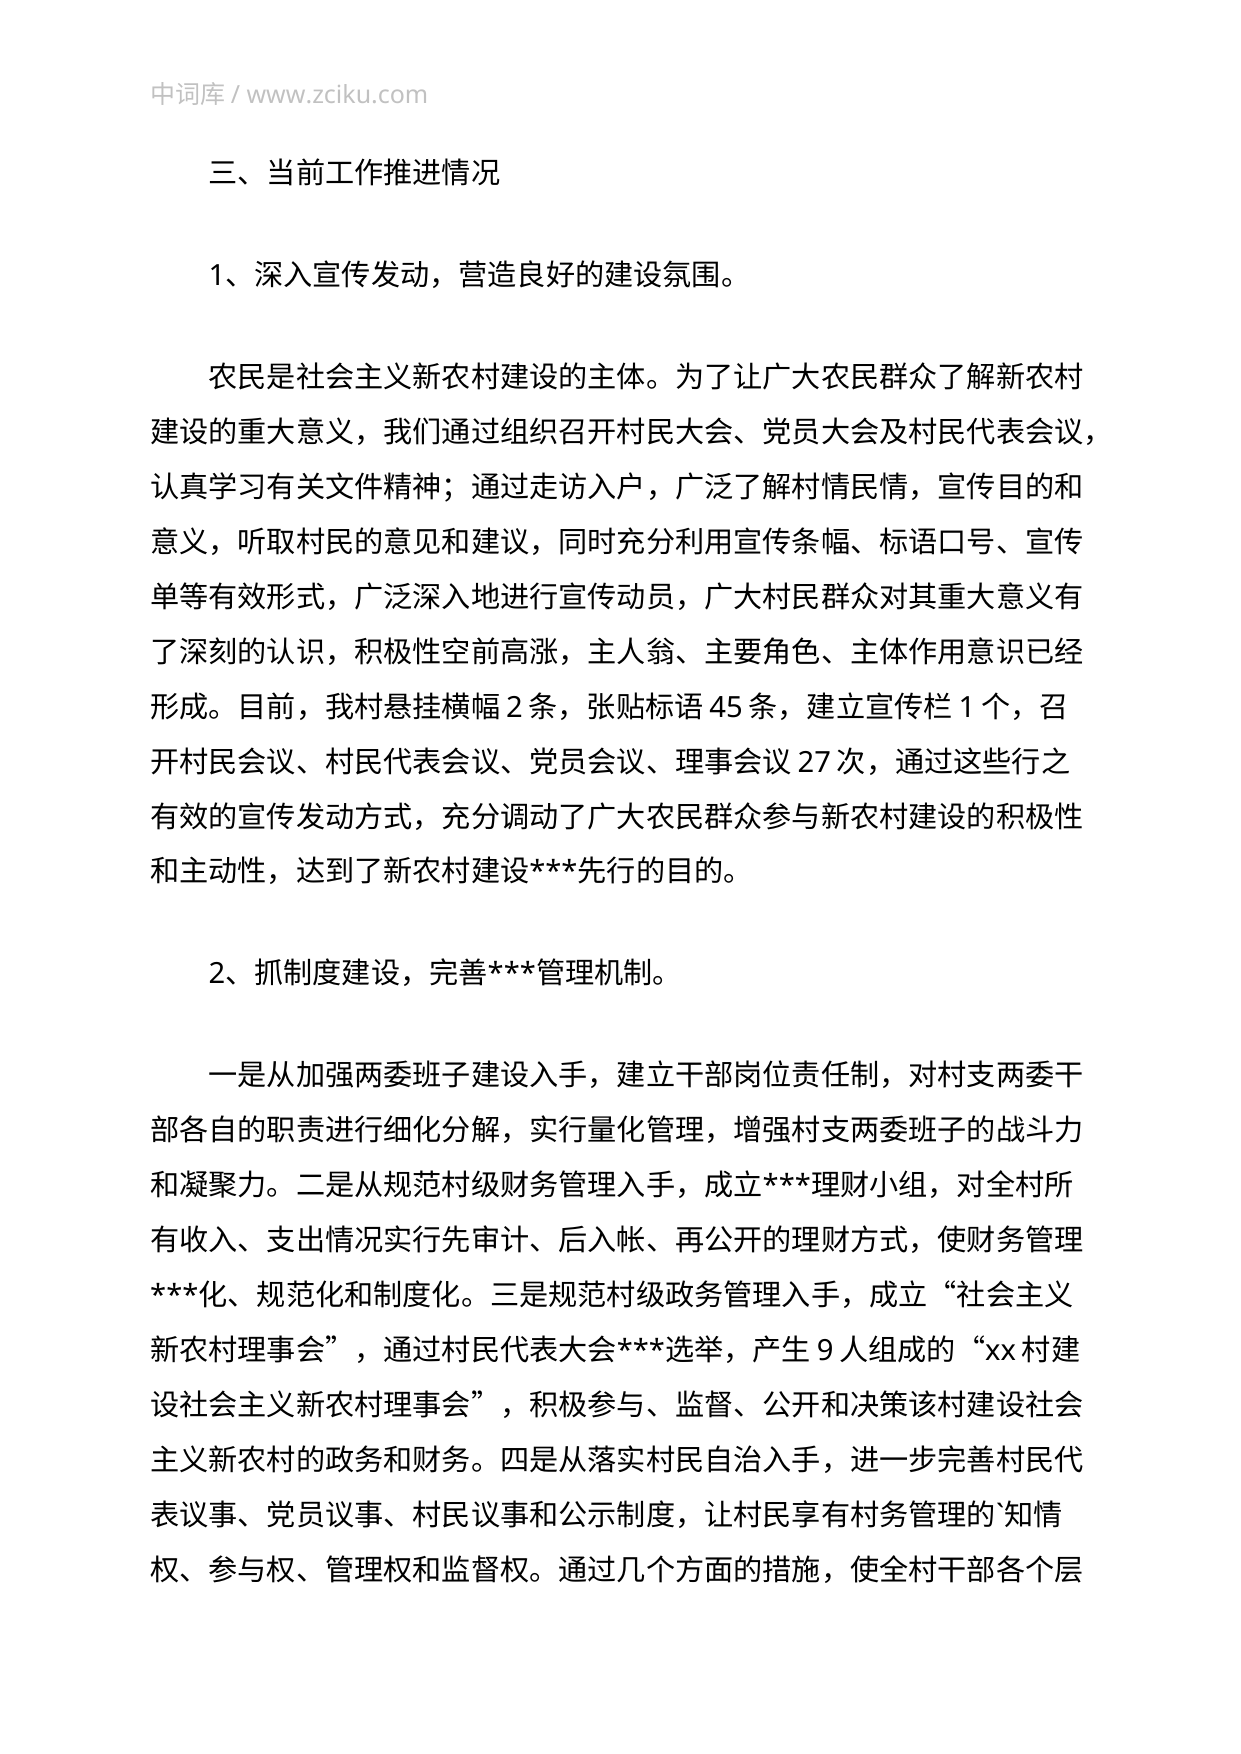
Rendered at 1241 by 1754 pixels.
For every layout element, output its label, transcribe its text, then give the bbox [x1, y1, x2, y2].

text 农民是社会主义新农村建设的主体。为了让广大农民群众了解新农村建设的重大意义，我们通过组织召开村民大会、党员大会及村民代表会议，认真学习有关文件精神；通过走访入户，广泛了解村情民情，宣传目的和意义，听取村民的意见和建议，同时充分利用宣传条幅、标语口号、宣传单等有效形式，广泛深入地进行宣传动员，广大村民群众对其重大意义有了深刻的认识，积极性空前高涨，主人翁、主要角色、主体作用意识已经形成。目前，我村悬挂横幅2条，张贴标语45条，建立宣传栏1个，召开村民会议、村民代表会议、党员会议、理事会议27次，通过这些行之有效的宣传发动方式，充分调动了广大农民群众参与新农村建设的积极性和主动性，达到了新农村建设***先行的目的。 [150, 354, 1090, 890]
text 三、当前工作推进情况 [150, 150, 1090, 192]
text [150, 1052, 1090, 1589]
text 2、抓制度建设，完善***管理机制。 [150, 950, 1090, 992]
text 1、深入宣传发动，营造良好的建设氛围。 [150, 252, 1090, 294]
